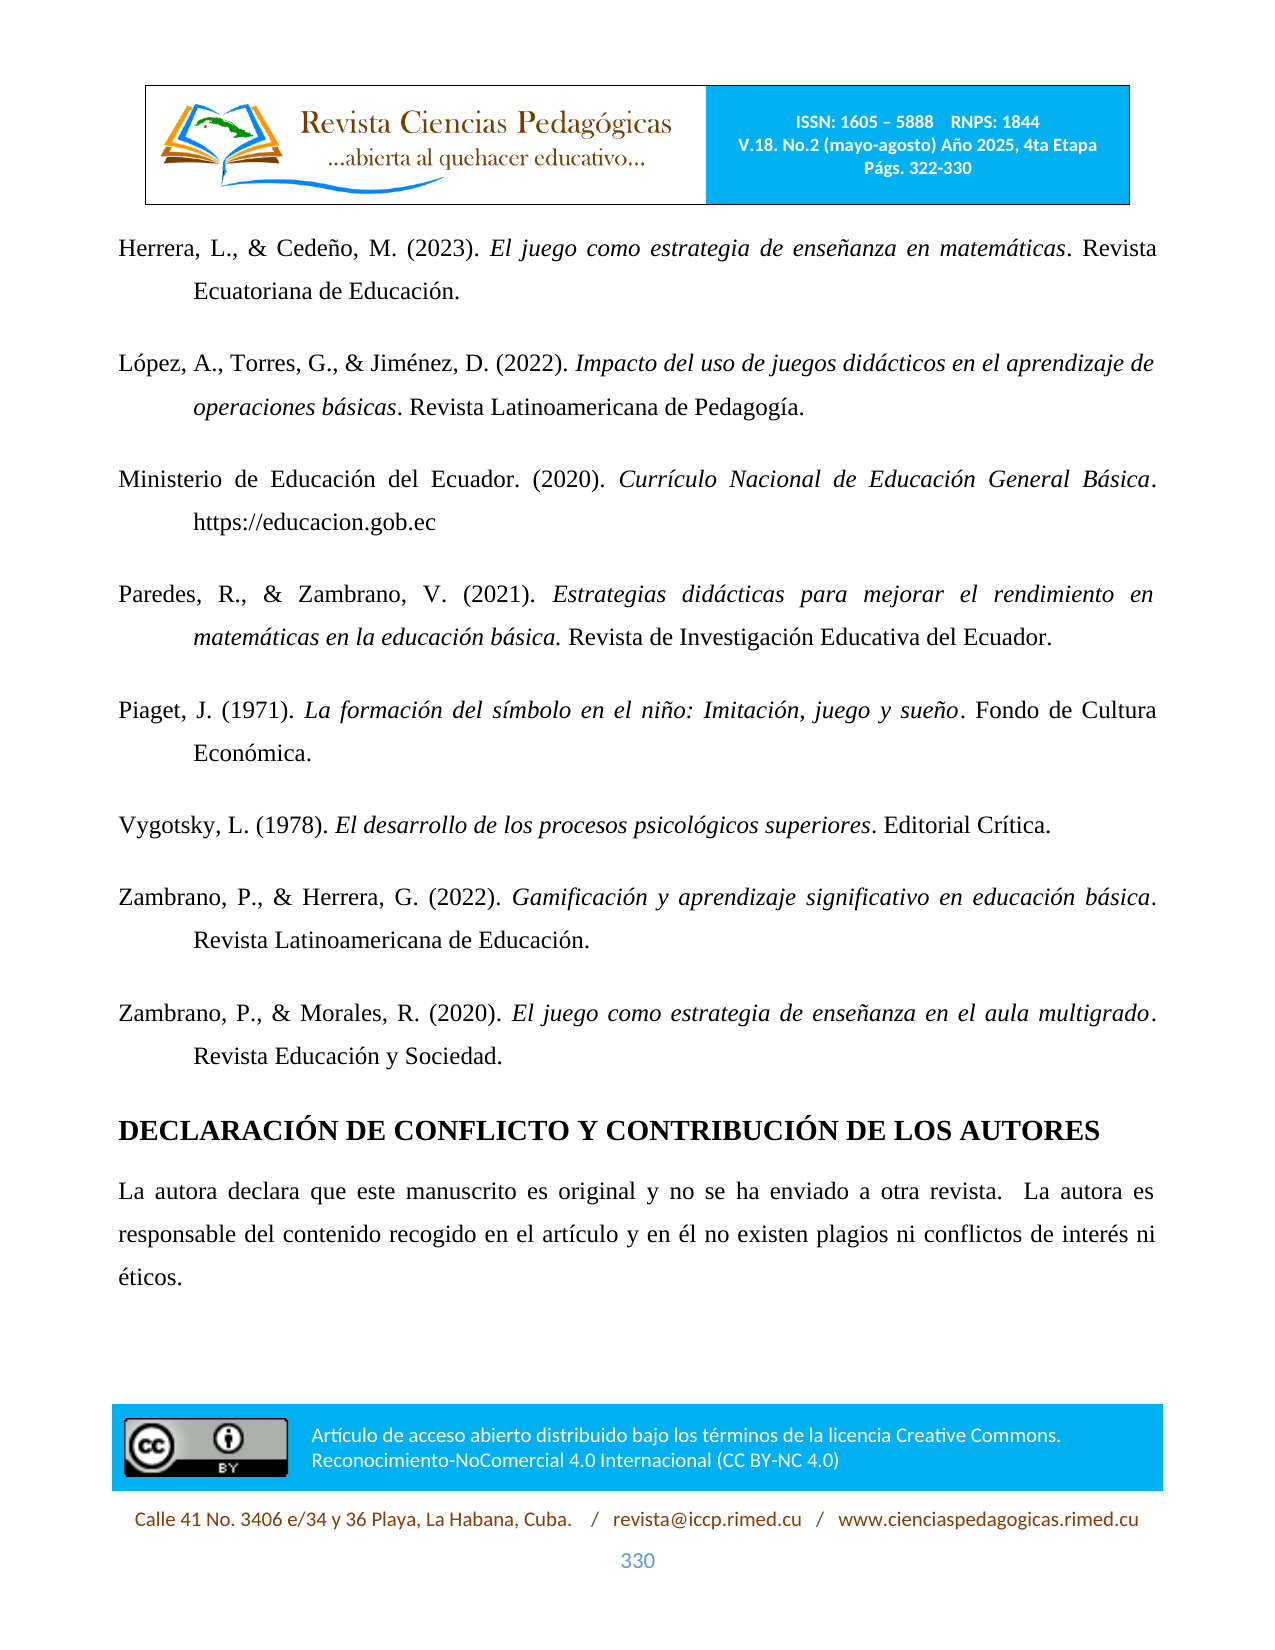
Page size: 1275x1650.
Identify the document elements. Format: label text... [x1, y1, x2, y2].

text Vygotsky, L. (1978). El desarrollo de los procesos psicológicos superiores. Editorial Crítica. [118, 810, 1157, 839]
picture [126, 1419, 287, 1476]
text Ministerio de Educación del Ecuador. (2020). Currículo Nacional de Educación General Básica. https://educacion.gob.ec [118, 464, 1157, 536]
text Paredes, R., & Zambrano, V. (2021). Estrategias didácticas para mejorar el rendimiento en matemáticas en la educación básica. Revista de Investigación Educativa del Ecuador. [118, 579, 1157, 651]
text Zambrano, P., & Herrera, G. (2022). Gamificación y aprendizaje significativo en educación básica. Revista Latinoamericana de Educación. [118, 882, 1157, 954]
text Piaget, J. (1971). La formación del símbolo en el niño: Imitación, juego y sueño. Fondo de Cultura Económica. [118, 695, 1157, 767]
picture [160, 93, 692, 197]
text La autora declara que este manuscrito es original y no se ha enviado a otra revista. La autora es responsable del contenido recogido en el artículo y en él no existen plagios ni conflictos de interés ni éticos. [118, 1176, 1157, 1291]
text DECLARACIÓN DE CONFLICTO Y CONTRIBUCIÓN DE LOS AUTORES [118, 1113, 1157, 1147]
text Zambrano, P., & Morales, R. (2020). El juego como estrategia de enseñanza en el aula multigrado. Revista Educación y Sociedad. [118, 998, 1157, 1070]
text López, A., Torres, G., & Jiménez, D. (2022). Impacto del uso de juegos didácticos en el aprendizaje de operaciones básicas. Revista Latinoamericana de Pedagogía. [118, 348, 1157, 420]
text Herrera, L., & Cedeño, M. (2023). El juego como estrategia de enseñanza en matemáticas. Revista Ecuatoriana de Educación. [118, 233, 1157, 305]
